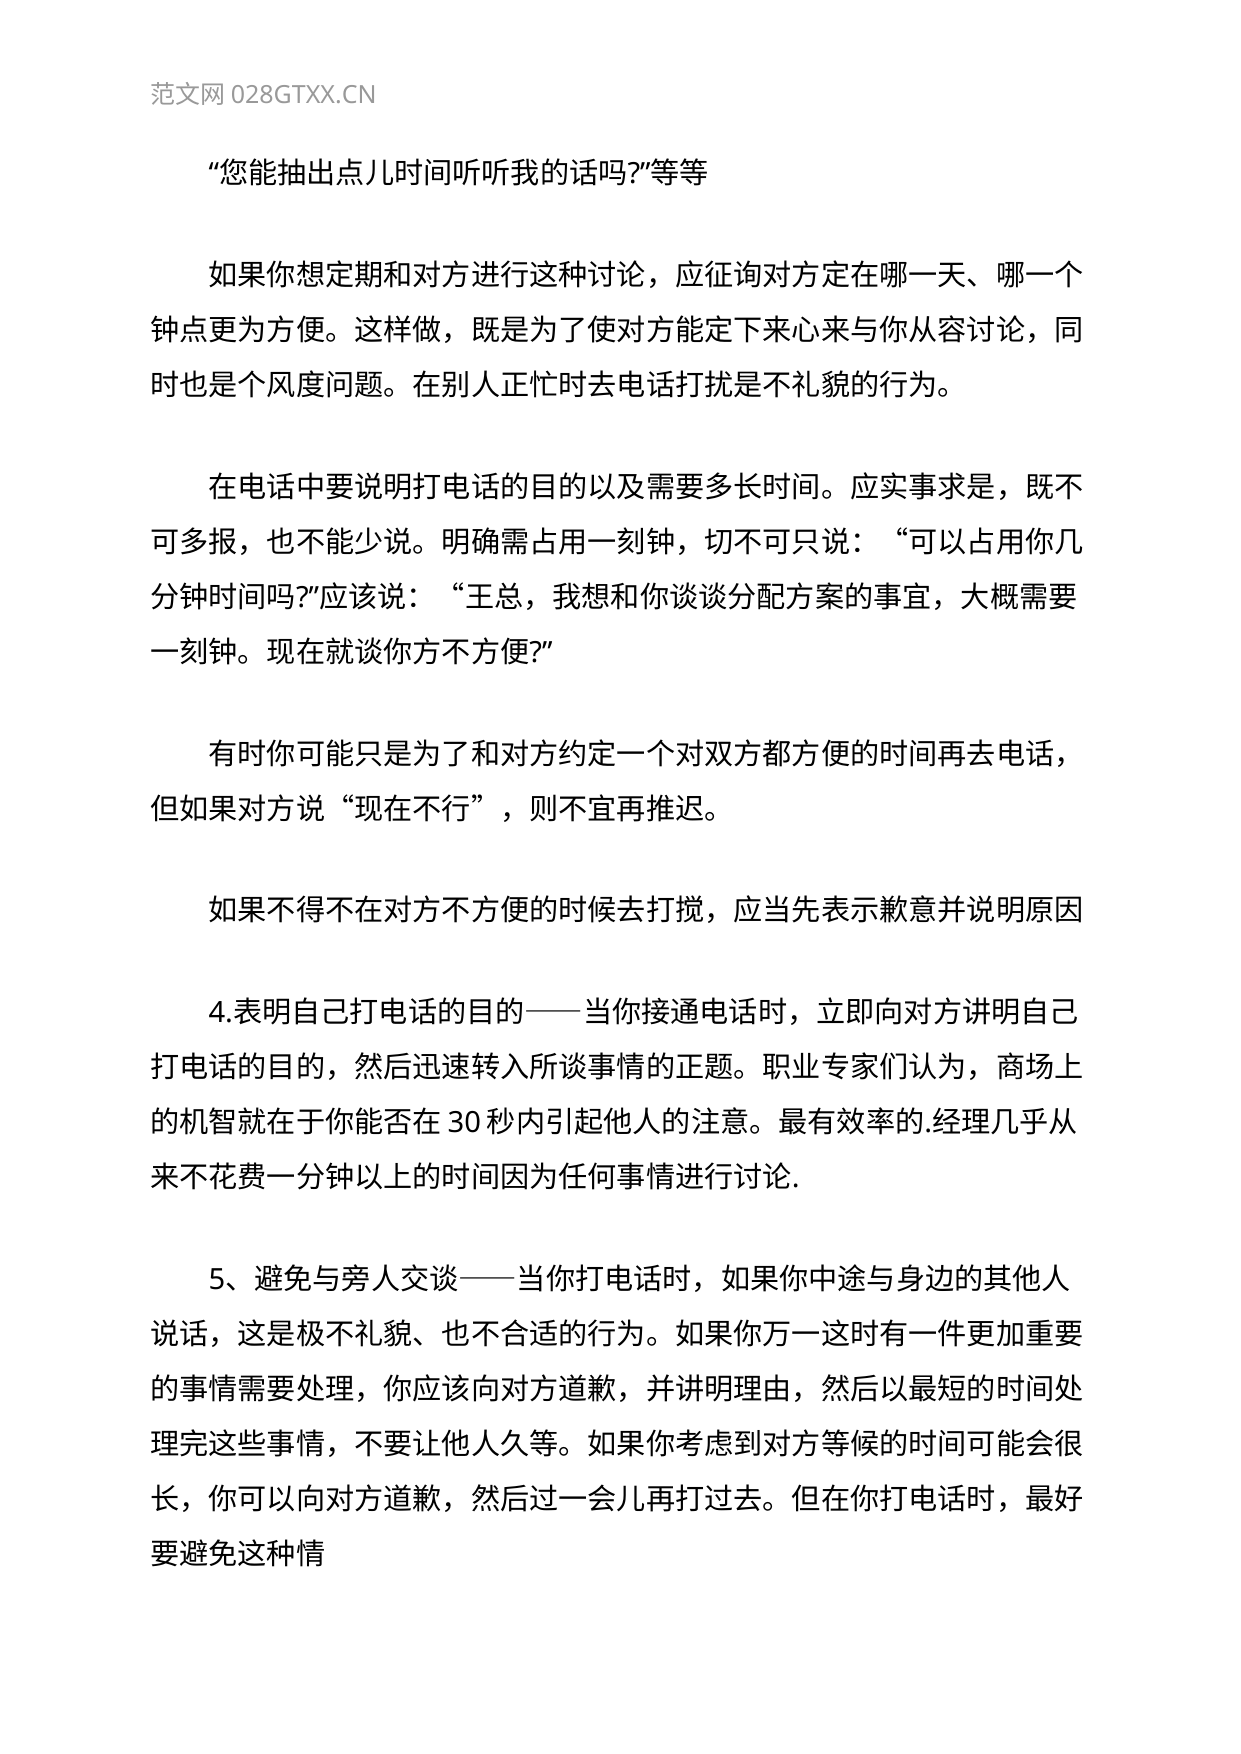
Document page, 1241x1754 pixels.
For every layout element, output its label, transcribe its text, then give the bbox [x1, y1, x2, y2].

text 如果不得不在对方不方便的时候去打搅，应当先表示歉意并说明原因 [150, 887, 1090, 929]
text 在电话中要说明打电话的目的以及需要多长时间。应实事求是，既不可多报，也不能少说。明确需占用一刻钟，切不可只说：“可以占用你几分钟时间吗?”应该说：“王总，我想和你谈谈分配方案的事宜，大概需要一刻钟。现在就谈你方不方便?” [150, 463, 1090, 671]
text 如果你想定期和对方进行这种讨论，应征询对方定在哪一天、哪一个钟点更为方便。这样做，既是为了使对方能定下来心来与你从容讨论，同时也是个风度问题。在别人正忙时去电话打扰是不礼貌的行为。 [150, 252, 1090, 404]
text 有时你可能只是为了和对方约定一个对双方都方便的时间再去电话，但如果对方说“现在不行”，则不宜再推迟。 [150, 730, 1090, 827]
text 5、避免与旁人交谈——当你打电话时，如果你中途与身边的其他人说话，这是极不礼貌、也不合适的行为。如果你万一这时有一件更加重要的事情需要处理，你应该向对方道歉，并讲明理由，然后以最短的时间处理完这些事情，不要让他人久等。如果你考虑到对方等候的时间可能会很长，你可以向对方道歉，然后过一会儿再打过去。但在你打电话时，最好要避免这种情 [150, 1256, 1090, 1572]
text “您能抽出点儿时间听听我的话吗?”等等 [150, 150, 1090, 192]
text 4.表明自己打电话的目的——当你接通电话时，立即向对方讲明自己打电话的目的，然后迅速转入所谈事情的正题。职业专家们认为，商场上的机智就在于你能否在30秒内引起他人的注意。最有效率的.经理几乎从来不花费一分钟以上的时间因为任何事情进行讨论. [150, 989, 1090, 1196]
